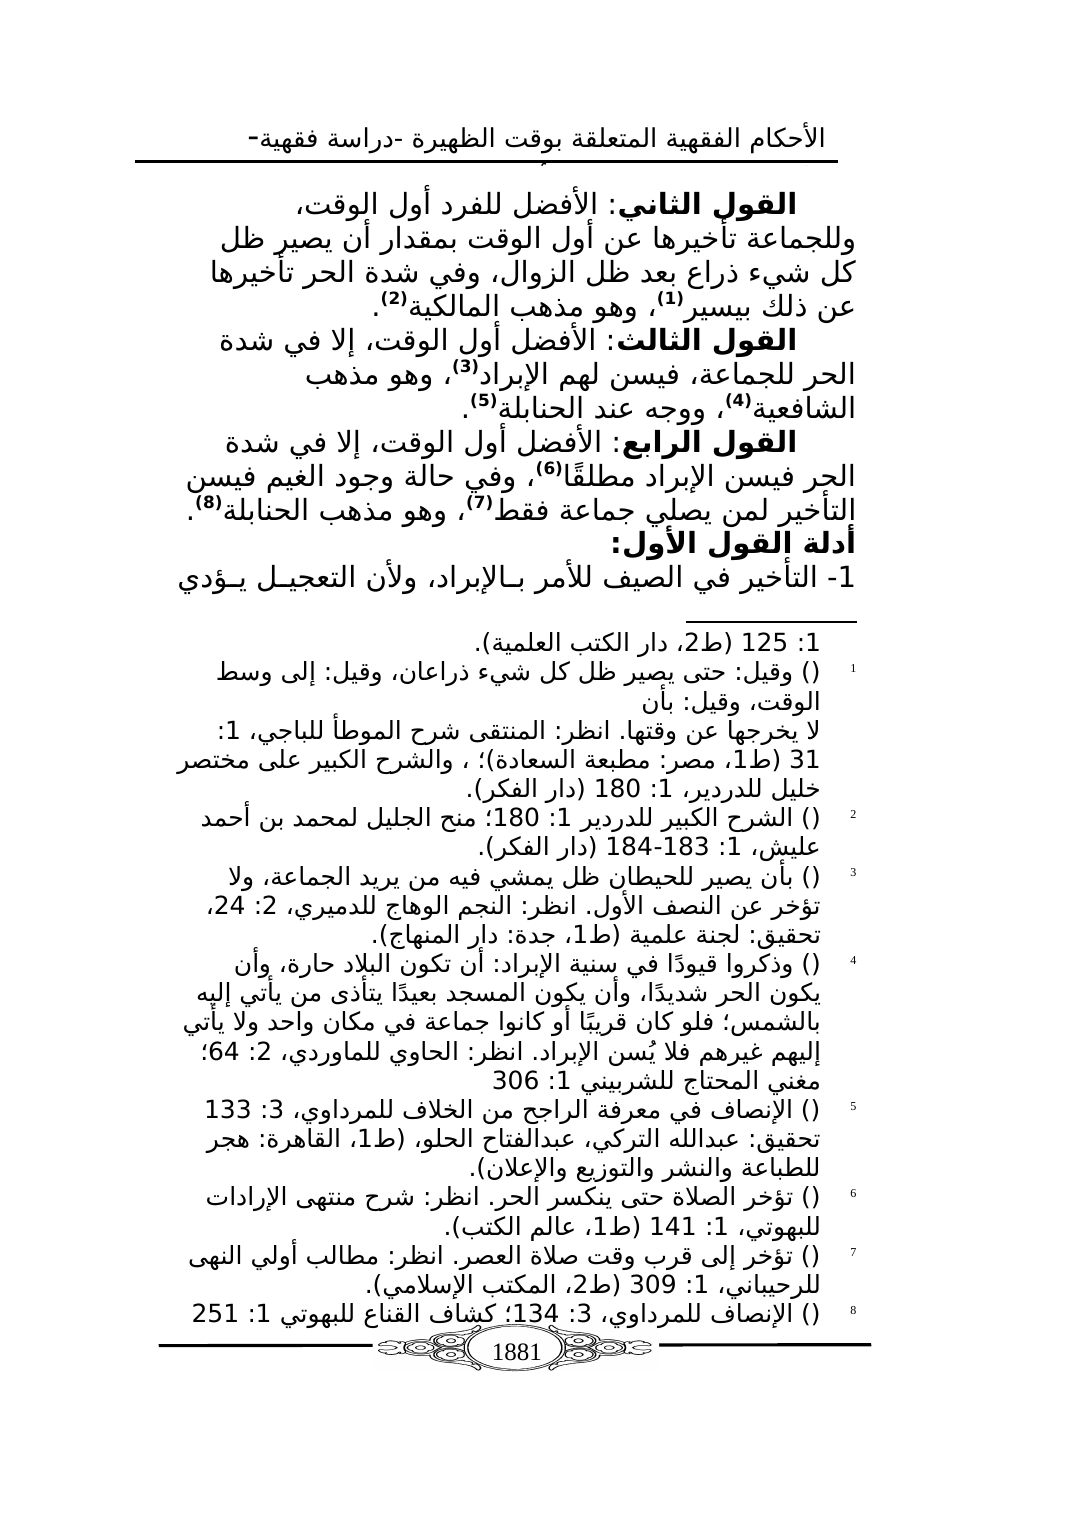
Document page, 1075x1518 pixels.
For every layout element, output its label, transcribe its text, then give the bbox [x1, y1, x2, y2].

text 1- التأخير في الصيف للأمر بالإبراد، ولأن التعجيل يؤدي إلى تقليل الجماعات؛ فهو وقت قيلولة الناس، ويؤدي وإلى الإضرار بالناس؛ فإن الحر يؤذيهم(). [177, 561, 856, 595]
text القول الثاني: الأفضل للفرد أول الوقت، وللجماعة تأخيرها عن أول الوقت بمقدار أن يصير ظل كل شيء ذراع بعد ظل الزوال، وفي شدة الحر تأخيرها عن ذلك بيسير()، وهو مذهب المالكية(). [177, 187, 856, 323]
text القول الثالث: الأفضل أول الوقت، إلا في شدة الحر للجماعة، فيسن لهم الإبراد()، وهو مذهب الشافعية()، ووجه عند الحنابلة(). [177, 323, 856, 425]
picture [372, 1321, 660, 1373]
text أدلة القول الأول: [177, 527, 856, 561]
text القول الرابع: الأفضل أول الوقت، إلا في شدة الحر فيسن الإبراد مطلقًا()، وفي حالة وجود الغيم فيسن التأخير لمن يصلي جماعة فقط()، وهو مذهب الحنابلة(). [177, 425, 856, 527]
